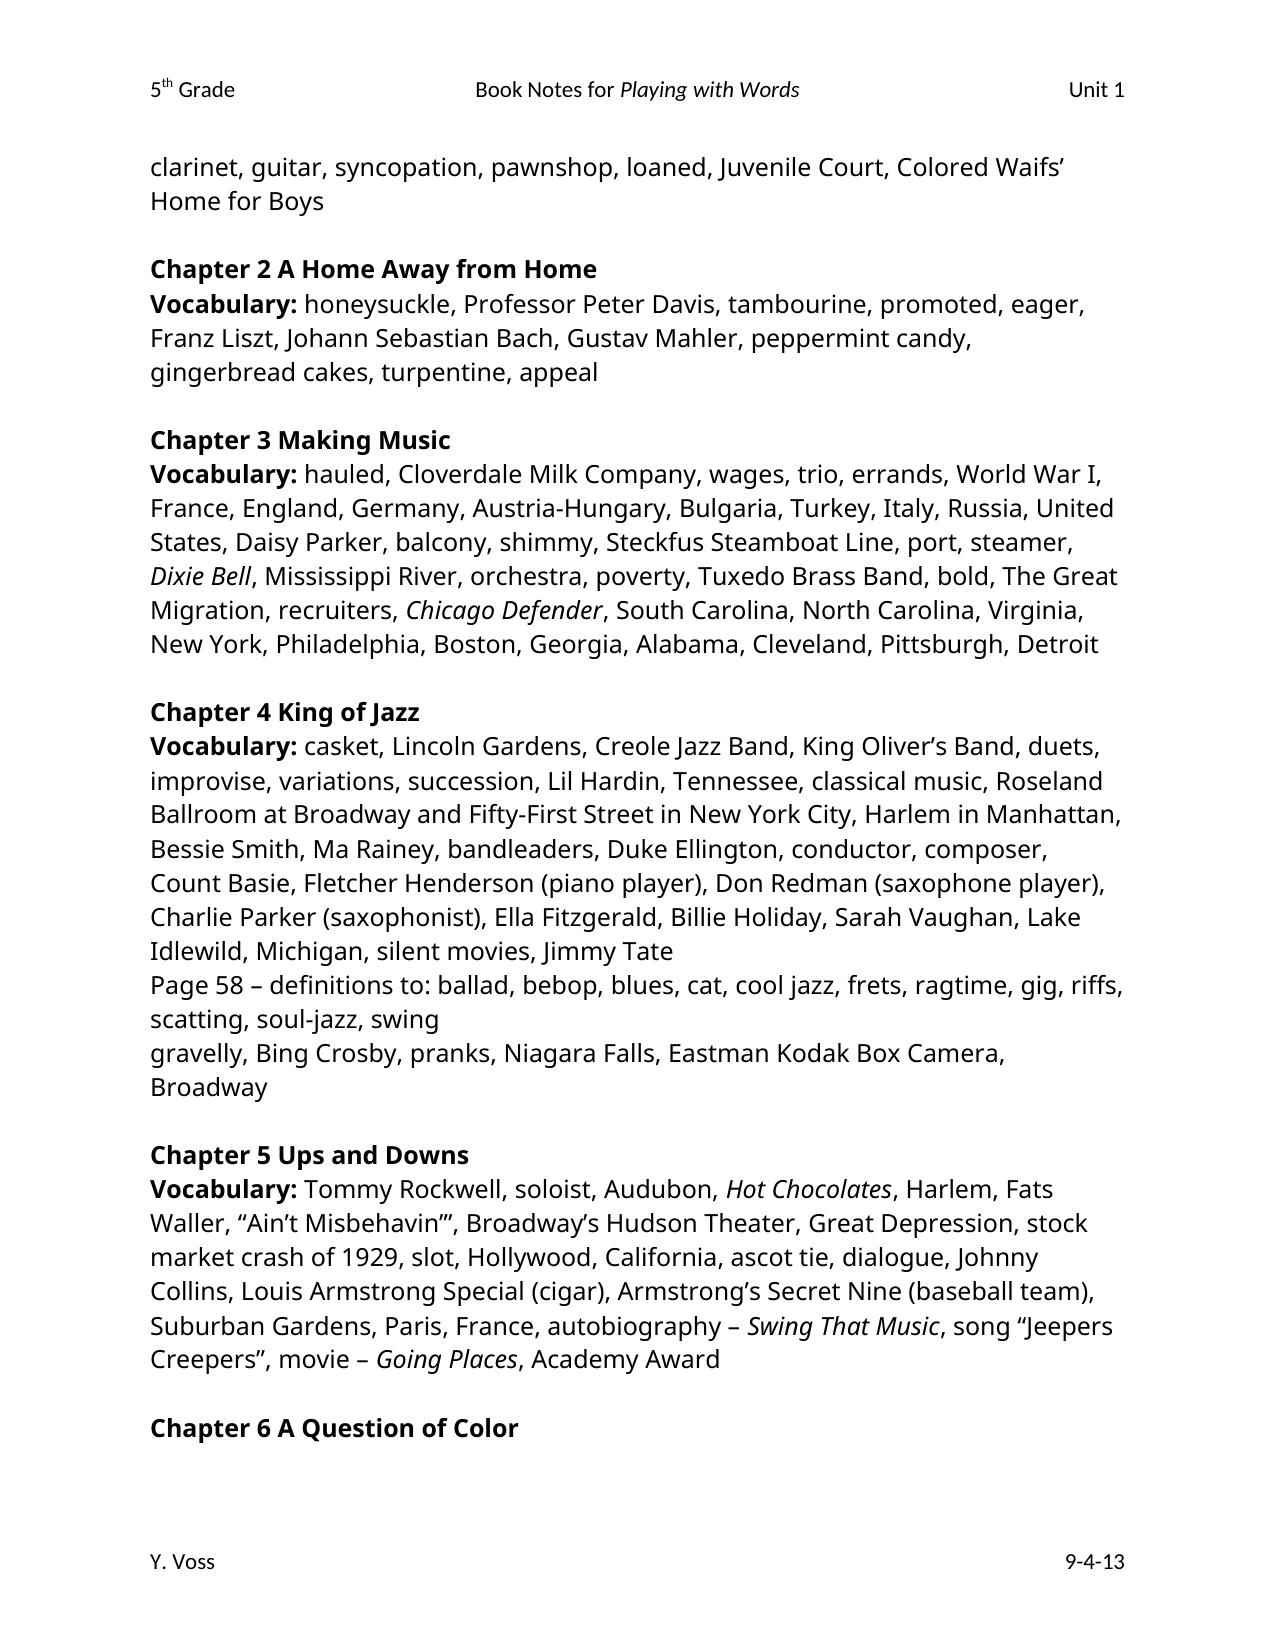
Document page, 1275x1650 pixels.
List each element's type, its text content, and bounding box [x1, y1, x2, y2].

text Chapter 2 A Home Away from Home [150, 252, 1125, 286]
text Chapter 3 Making Music [150, 422, 1125, 457]
text Chapter 6 A Question of Color [150, 1410, 1125, 1444]
text gravelly, Bing Crosby, pranks, Niagara Falls, Eastman Kodak Box Camera, Broadway [150, 1036, 1125, 1104]
text Vocabulary: casket, Lincoln Gardens, Creole Jazz Band, King Oliver’s Band, duets, improvise, variations, succession, Lil Hardin, Tennessee, classical music, Roseland Ballroom at Broadway and Fifty-First Street in New York City, Harlem in Manhattan, Bessie Smith, Ma Rainey, bandleaders, Duke Ellington, conductor, composer, Count Basie, Fletcher Henderson (piano player), Don Redman (saxophone player), Charlie Parker (saxophonist), Ella Fitzgerald, Billie Holiday, Sarah Vaughan, Lake Idlewild, Michigan, silent movies, Jimmy Tate [150, 729, 1125, 967]
text Chapter 4 King of Jazz [150, 695, 1125, 729]
text Vocabulary: honeysuckle, Professor Peter Davis, tambourine, promoted, eager, Franz Liszt, Johann Sebastian Bach, Gustav Mahler, peppermint candy, gingerbread cakes, turpentine, appeal [150, 286, 1125, 388]
text Page 58 – definitions to: ballad, bebop, blues, cat, cool jazz, frets, ragtime, gig, riffs, scatting, soul-jazz, swing [150, 967, 1125, 1036]
text Chapter 5 Ups and Downs [150, 1138, 1125, 1172]
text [150, 150, 1125, 218]
text Vocabulary: hauled, Cloverdale Milk Company, wages, trio, errands, World War I, France, England, Germany, Austria-Hungary, Bulgaria, Turkey, Italy, Russia, United States, Daisy Parker, balcony, shimmy, Steckfus Steamboat Line, port, steamer, Dixie Bell, Mississippi River, orchestra, poverty, Tuxedo Brass Band, bold, The Great Migration, recruiters, Chicago Defender, South Carolina, North Carolina, Virginia, New York, Philadelphia, Boston, Georgia, Alabama, Cleveland, Pittsburgh, Detroit [150, 457, 1125, 661]
text Vocabulary: Tommy Rockwell, soloist, Audubon, Hot Chocolates, Harlem, Fats Waller, “Ain’t Misbehavin’”, Broadway’s Hudson Theater, Great Depression, stock market crash of 1929, slot, Hollywood, California, ascot tie, dialogue, Johnny Collins, Louis Armstrong Special (cigar), Armstrong’s Secret Nine (baseball team), Suburban Gardens, Paris, France, autobiography – Swing That Music, song “Jeepers Creepers”, movie – Going Places, Academy Award [150, 1172, 1125, 1376]
